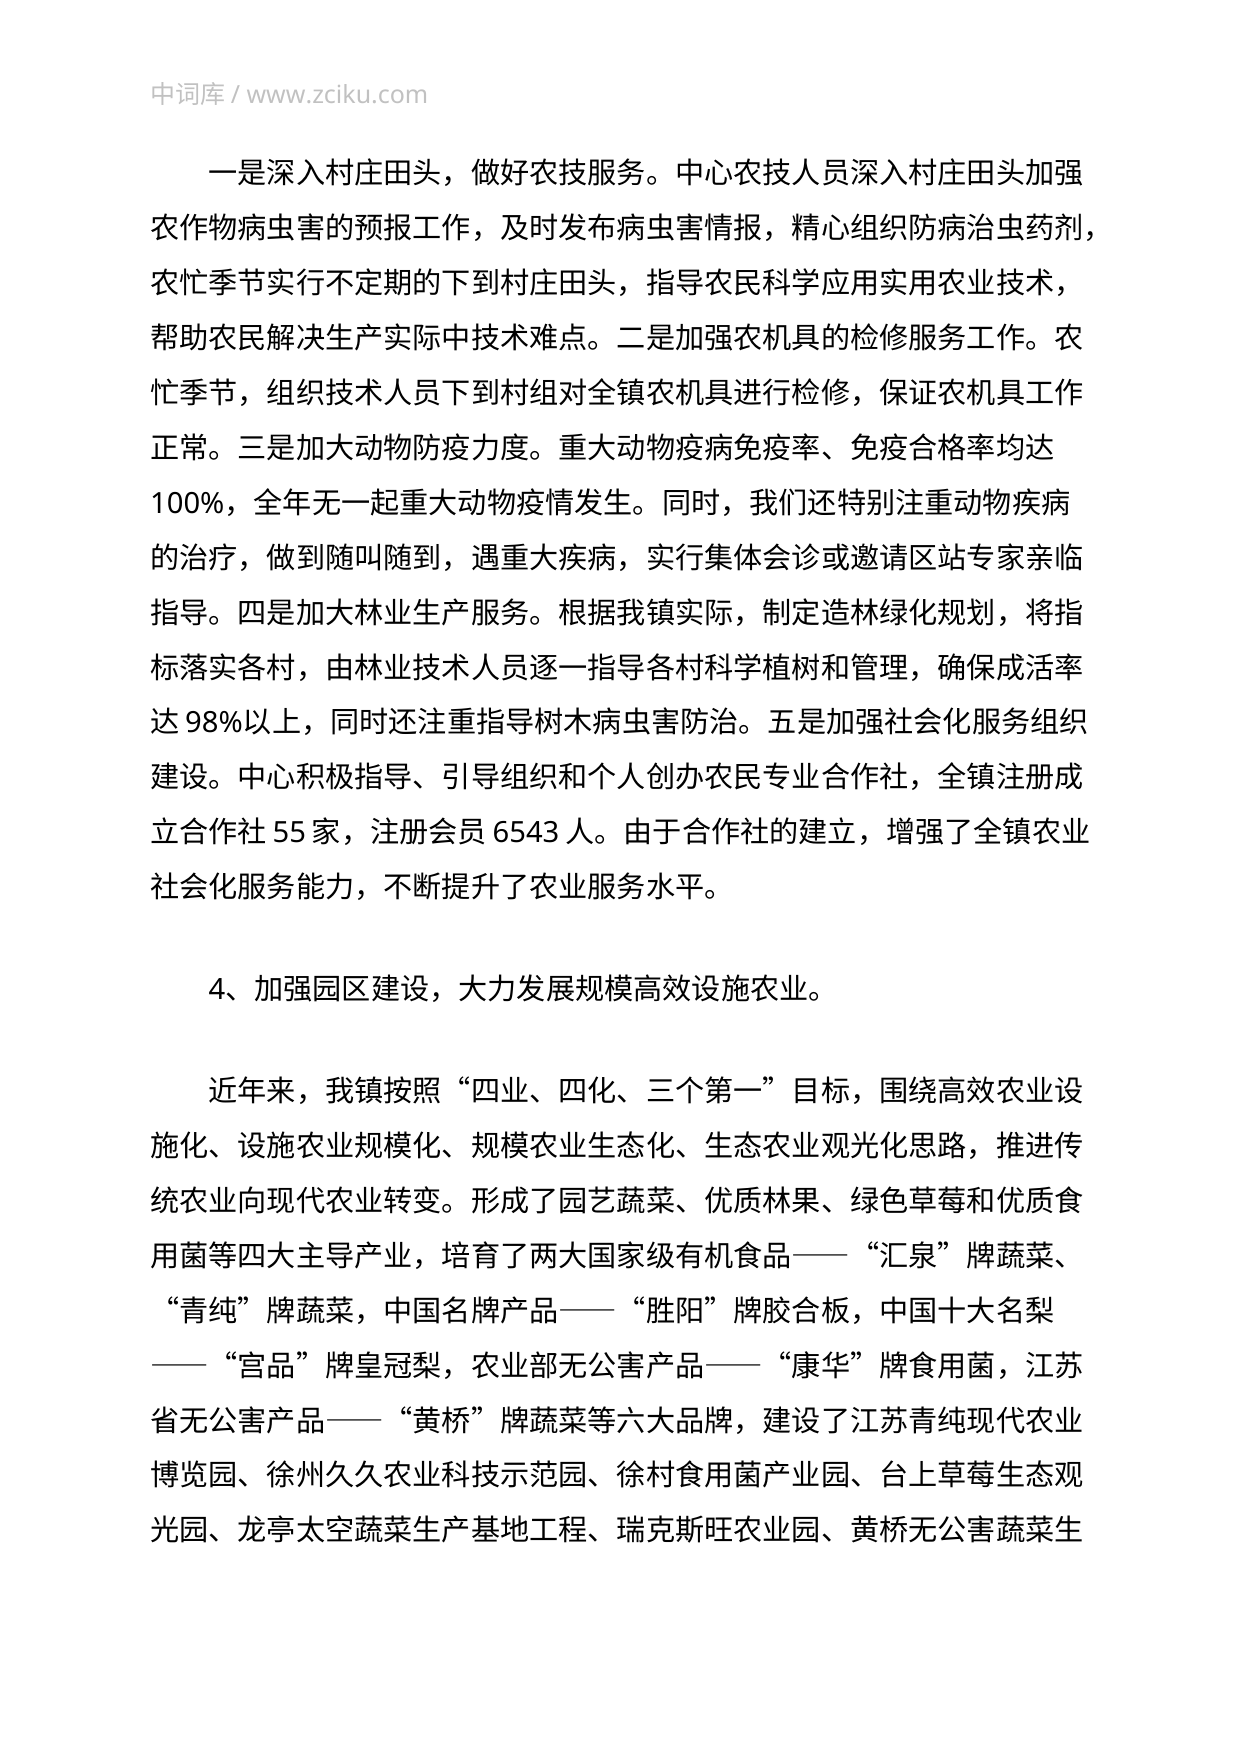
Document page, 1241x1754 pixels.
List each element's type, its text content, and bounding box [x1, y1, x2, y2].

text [150, 1068, 1090, 1549]
text 一是深入村庄田头，做好农技服务。中心农技人员深入村庄田头加强农作物病虫害的预报工作，及时发布病虫害情报，精心组织防病治虫药剂，农忙季节实行不定期的下到村庄田头，指导农民科学应用实用农业技术，帮助农民解决生产实际中技术难点。二是加强农机具的检修服务工作。农忙季节，组织技术人员下到村组对全镇农机具进行检修，保证农机具工作正常。三是加大动物防疫力度。重大动物疫病免疫率、免疫合格率均达100%，全年无一起重大动物疫情发生。同时，我们还特别注重动物疾病的治疗，做到随叫随到，遇重大疾病，实行集体会诊或邀请区站专家亲临指导。四是加大林业生产服务。根据我镇实际，制定造林绿化规划，将指标落实各村，由林业技术人员逐一指导各村科学植树和管理，确保成活率达98%以上，同时还注重指导树木病虫害防治。五是加强社会化服务组织建设。中心积极指导、引导组织和个人创办农民专业合作社，全镇注册成立合作社55家，注册会员6543人。由于合作社的建立，增强了全镇农业社会化服务能力，不断提升了农业服务水平。 [150, 150, 1090, 906]
text 4、加强园区建设，大力发展规模高效设施农业。 [150, 966, 1090, 1008]
